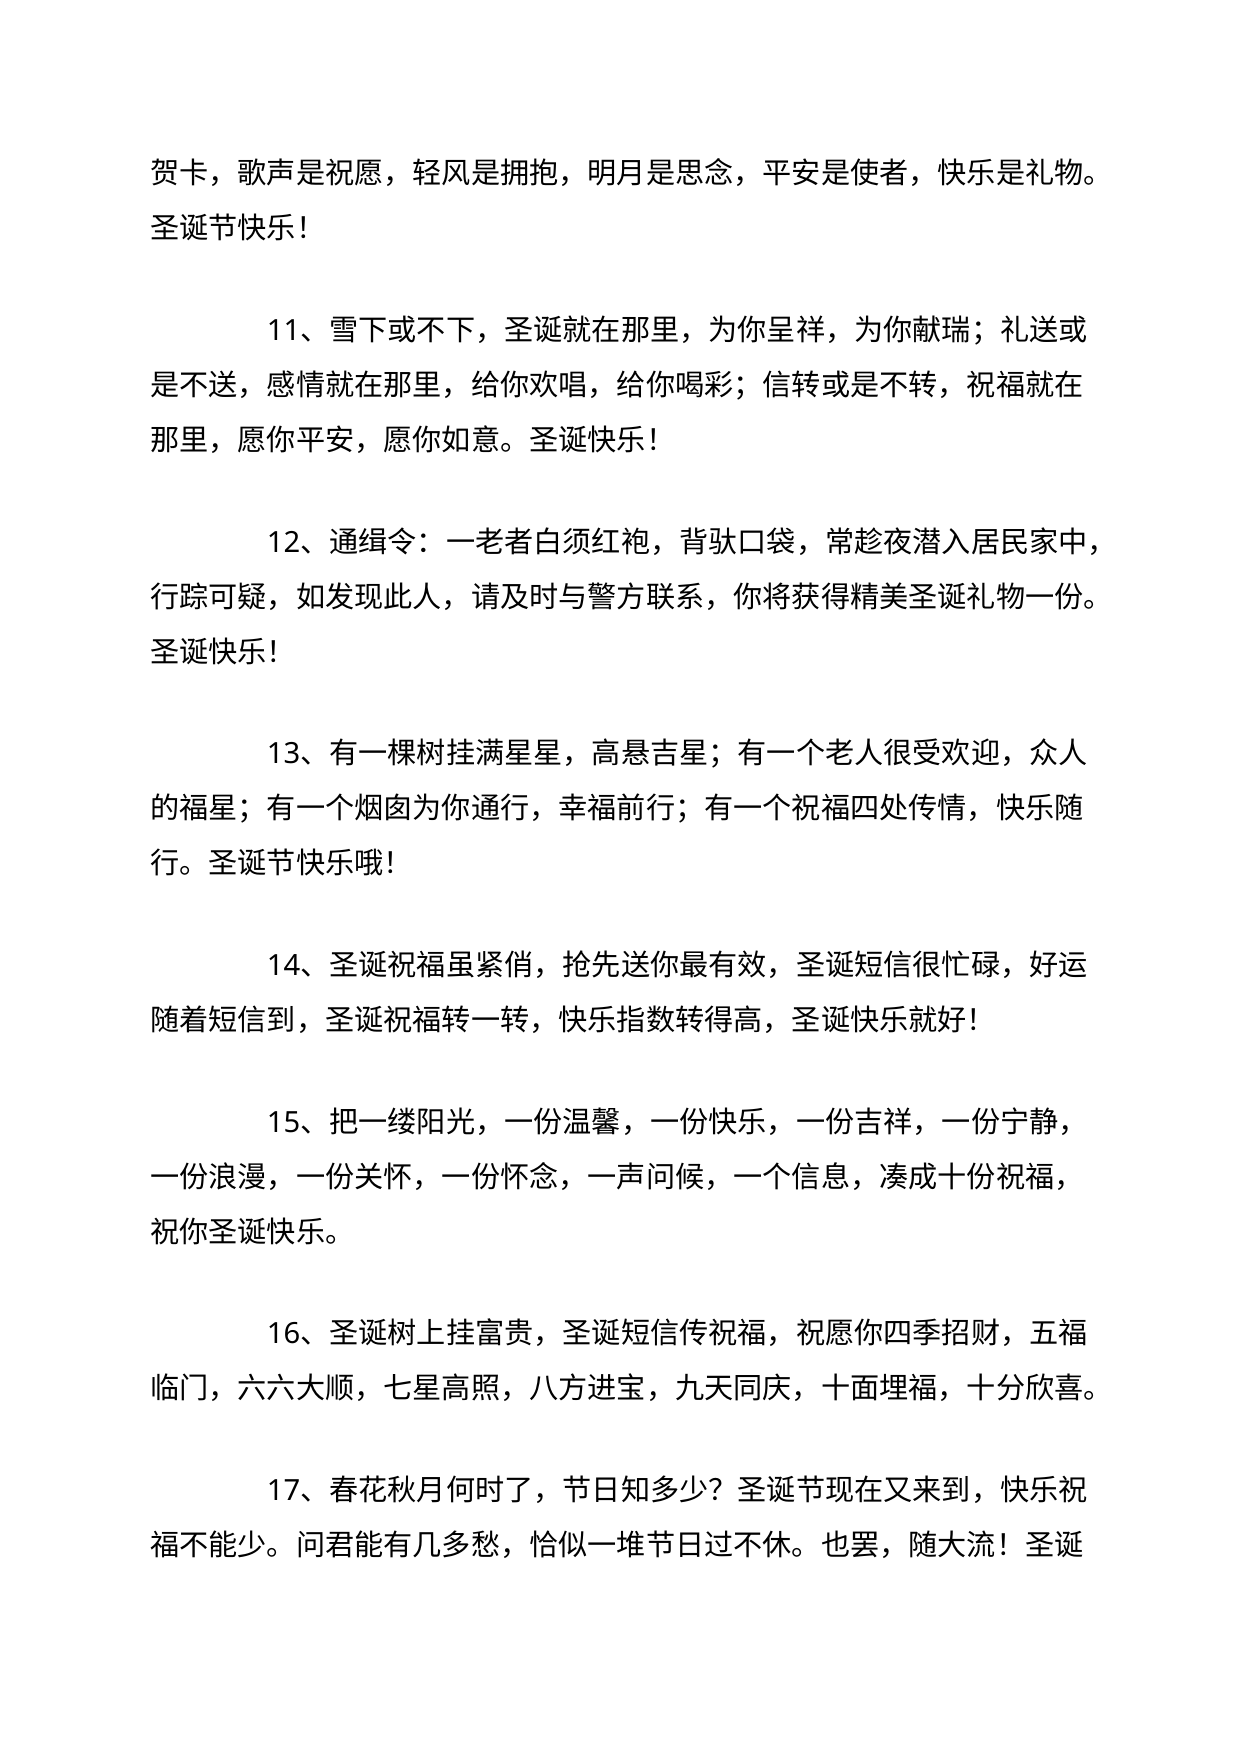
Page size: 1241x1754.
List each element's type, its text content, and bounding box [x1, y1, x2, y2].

text 13、有一棵树挂满星星，高悬吉星；有一个老人很受欢迎，众人的福星；有一个烟囱为你通行，幸福前行；有一个祝福四处传情，快乐随行。圣诞节快乐哦！ [150, 730, 1090, 882]
text 16、圣诞树上挂富贵，圣诞短信传祝福，祝愿你四季招财，五福临门，六六大顺，七星高照，八方进宝，九天同庆，十面埋福，十分欣喜。 [150, 1310, 1090, 1407]
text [150, 150, 1090, 247]
text 14、圣诞祝福虽紧俏，抢先送你最有效，圣诞短信很忙碌，好运随着短信到，圣诞祝福转一转，快乐指数转得高，圣诞快乐就好！ [150, 942, 1090, 1039]
text 11、雪下或不下，圣诞就在那里，为你呈祥，为你献瑞；礼送或是不送，感情就在那里，给你欢唱，给你喝彩；信转或是不转，祝福就在那里，愿你平安，愿你如意。圣诞快乐！ [150, 307, 1090, 459]
text 12、通缉令：一老者白须红袍，背驮口袋，常趁夜潜入居民家中，行踪可疑，如发现此人，请及时与警方联系，你将获得精美圣诞礼物一份。圣诞快乐！ [150, 518, 1090, 671]
text 15、把一缕阳光，一份温馨，一份快乐，一份吉祥，一份宁静，一份浪漫，一份关怀，一份怀念，一声问候，一个信息，凑成十份祝福，祝你圣诞快乐。 [150, 1098, 1090, 1251]
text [150, 1467, 1090, 1564]
